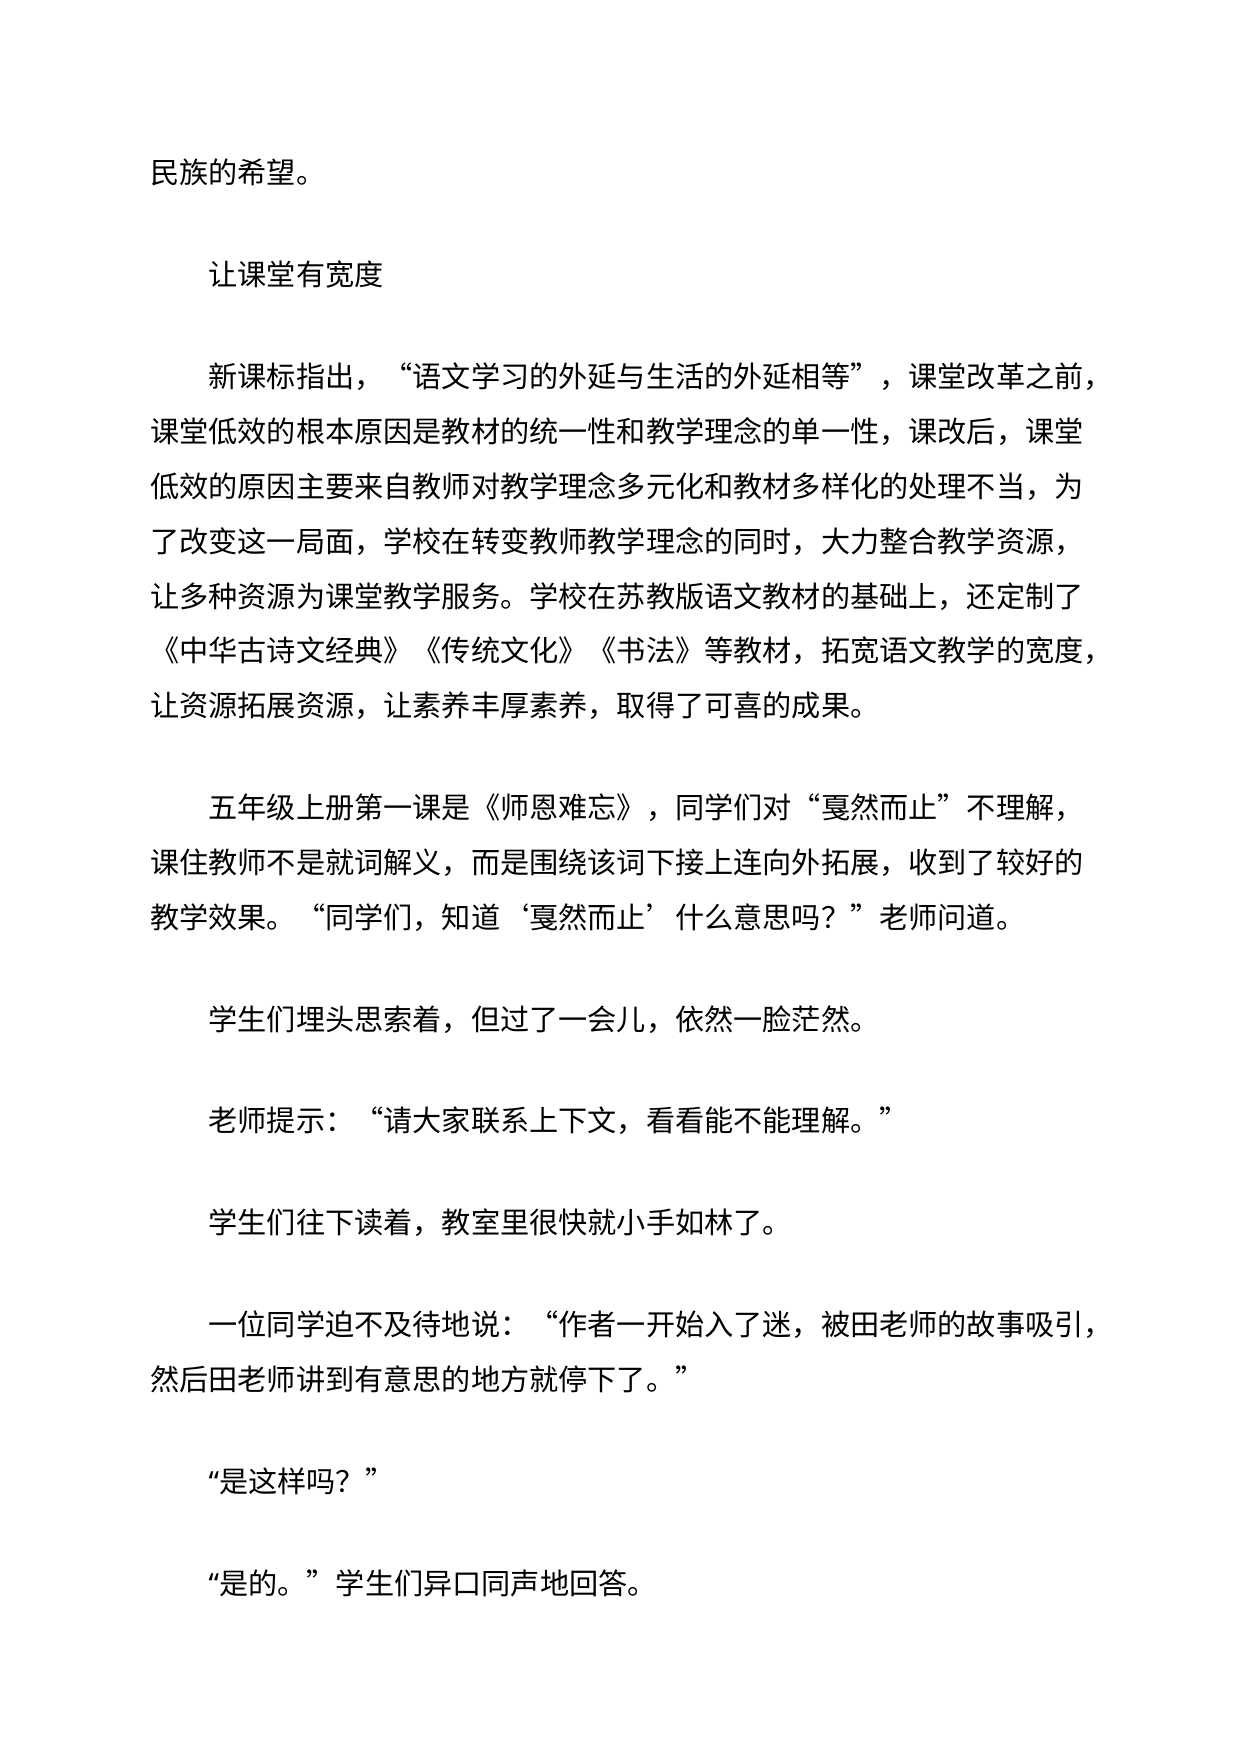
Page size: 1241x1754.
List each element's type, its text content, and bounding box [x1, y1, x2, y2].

text “是这样吗？” [150, 1458, 1090, 1501]
text 五年级上册第一课是《师恩难忘》，同学们对“戛然而止”不理解，课住教师不是就词解义，而是围绕该词下接上连向外拓展，收到了较好的教学效果。“同学们，知道‘戛然而止’什么意思吗？”老师问道。 [150, 785, 1090, 937]
text 新课标指出，“语文学习的外延与生活的外延相等”，课堂改革之前，课堂低效的根本原因是教材的统一性和教学理念的单一性，课改后，课堂低效的原因主要来自教师对教学理念多元化和教材多样化的处理不当，为了改变这一局面，学校在转变教师教学理念的同时，大力整合教学资源，让多种资源为课堂教学服务。学校在苏教版语文教材的基础上，还定制了《中华古诗文经典》《传统文化》《书法》等教材，拓宽语文教学的宽度，让资源拓展资源，让素养丰厚素养，取得了可喜的成果。 [150, 353, 1090, 725]
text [150, 150, 1090, 192]
text 让课堂有宽度 [150, 252, 1090, 294]
text 老师提示：“请大家联系上下文，看看能不能理解。” [150, 1098, 1090, 1140]
text 学生们往下读着，教室里很快就小手如林了。 [150, 1200, 1090, 1242]
text “是的。”学生们异口同声地回答。 [150, 1560, 1090, 1603]
text 一位同学迫不及待地说：“作者一开始入了迷，被田老师的故事吸引，然后田老师讲到有意思的地方就停下了。” [150, 1302, 1090, 1399]
text 学生们埋头思索着，但过了一会儿，依然一脸茫然。 [150, 996, 1090, 1038]
